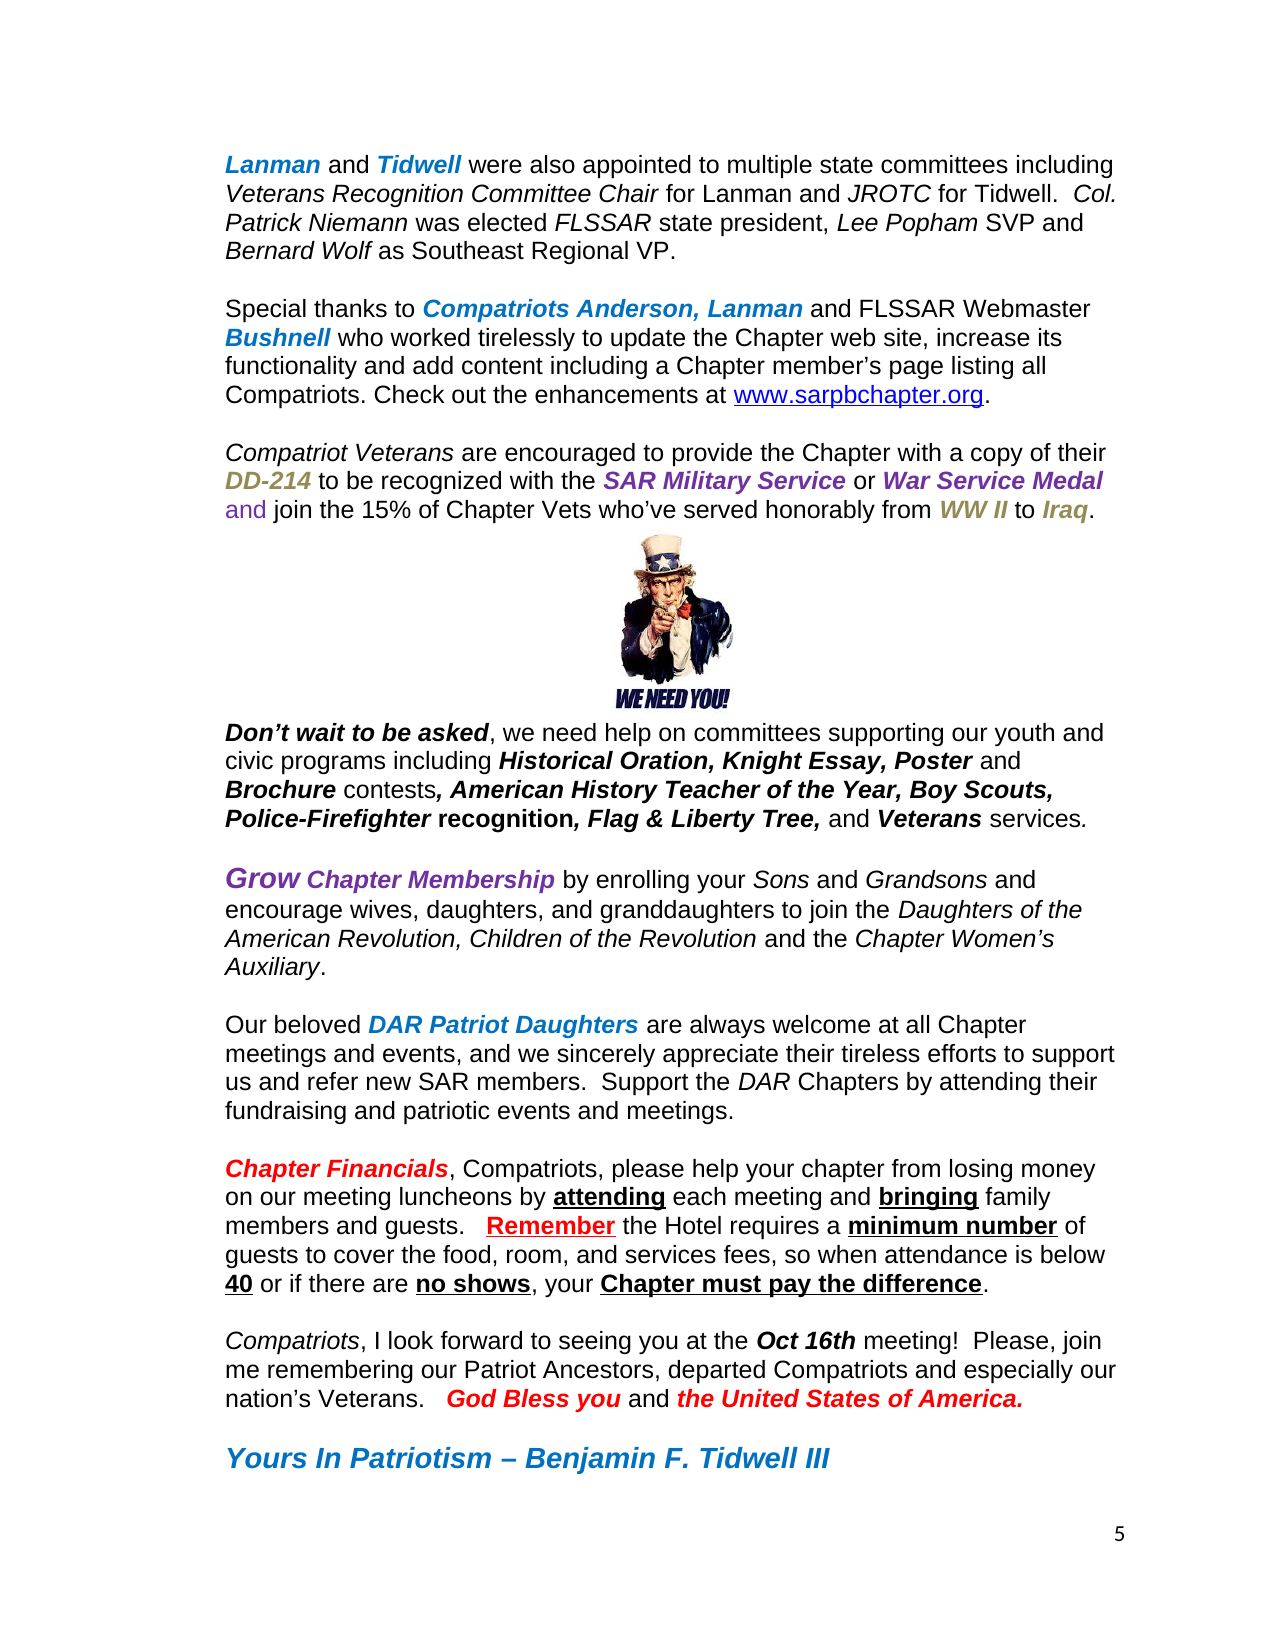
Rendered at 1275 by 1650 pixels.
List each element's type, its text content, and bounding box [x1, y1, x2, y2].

picture [595, 523, 755, 718]
text Don’t wait to be asked, we need help on committees supporting our youth and civic programs including Historical Oration, Knight Essay, Poster and Brochure contests, American History Teacher of the Year, Boy Scouts, Police-Firefighter recognition, Flag & Liberty Tree, and Veterans services. [225, 717, 1125, 832]
text Compatriots, I look forward to seeing you at the Oct 16th meeting! Please, join me remembering our Patriot Ancestors, departed Compatriots and especially our nation’s Veterans. God Bless you and the United States of America. [225, 1326, 1125, 1412]
text Grow Chapter Membership by enrolling your Sons and Grandsons and encourage wives, daughters, and granddaughters to join the Daughters of the American Revolution, Children of the Revolution and the Chapter Women’s Auxiliary. [225, 861, 1125, 981]
text Special thanks to Compatriots Anderson, Lanman and FLSSAR Webmaster Bushnell who worked tirelessly to update the Chapter web site, increase its functionality and add content including a Chapter member’s page listing all Compatriots. Check out the enhancements at www.sarpbchapter.org. [225, 294, 1125, 409]
text Compatriot Veterans are encouraged to provide the Chapter with a copy of their DD-214 to be recognized with the SAR Military Service or War Service Medal and join the 15% of Chapter Vets who’ve served honorably from WW II to Iraq. [225, 437, 1125, 524]
text Yours In Patriotism – Benjamin F. Tidwell III [150, 1441, 1125, 1474]
text Lanman and Tidwell were also appointed to multiple state committees including Veterans Recognition Committee Chair for Lanman and JROTC for Tidwell. Col. Patrick Niemann was elected FLSSAR state president, Lee Popham SVP and Bernard Wolf as Southeast Regional VP. [225, 150, 1125, 265]
text Our beloved DAR Patriot Daughters are always welcome at all Chapter meetings and events, and we sincerely appreciate their tireless efforts to support us and refer new SAR members. Support the DAR Chapters by attending their fundraising and patriotic events and meetings. [225, 1010, 1125, 1125]
text Chapter Financials, Compatriots, please help your chapter from losing money on our meeting luncheons by attending each meeting and bringing family members and guests. Remember the Hotel requires a minimum number of guests to cover the food, room, and services fees, so when attendance is below 40 or if there are no shows, your Chapter must pay the difference. [225, 1153, 1125, 1297]
